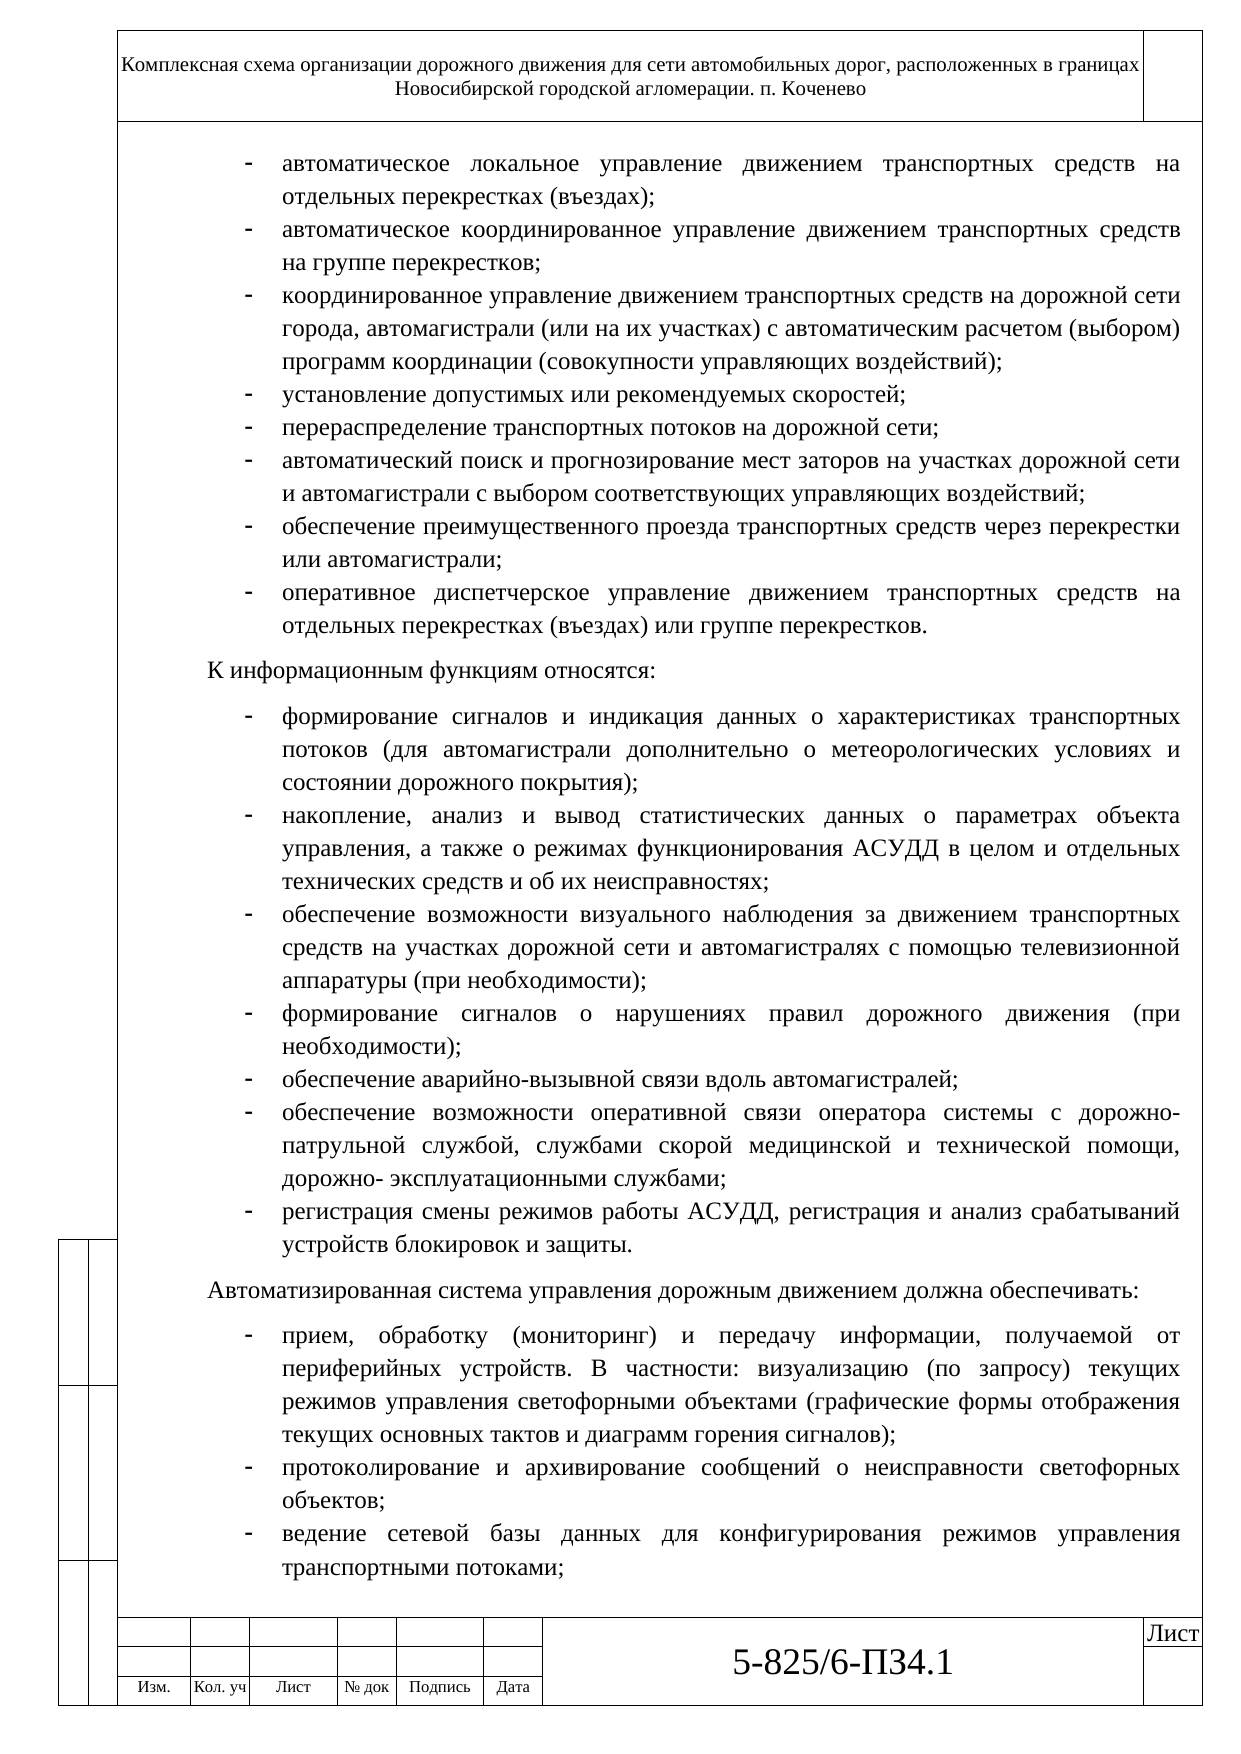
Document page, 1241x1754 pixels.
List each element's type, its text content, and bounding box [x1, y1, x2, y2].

list протоколирование и архивирование сообщений о неисправности светофорных объектов; [244, 1452, 1181, 1514]
list обеспечение возможности оперативной связи оператора системы с дорожно- патрульной службой, службами скорой медицинской и технической помощи, дорожно- эксплуатационными службами; [244, 1097, 1181, 1192]
text К информационным функциям относятся: [148, 656, 1181, 684]
list оперативное диспетчерское управление движением транспортных средств на отдельных перекрестках (въездах) или группе перекрестков. [244, 577, 1181, 639]
list координированное управление движением транспортных средств на дорожной сети города, автомагистрали (или на их участках) с автоматическим расчетом (выбором) программ координации (совокупности управляющих воздействий); [244, 280, 1181, 374]
list обеспечение преимущественного проезда транспортных средств через перекрестки или автомагистрали; [244, 511, 1181, 573]
list ведение сетевой базы данных для конфигурирования режимов управления транспортными потоками; [244, 1518, 1181, 1580]
list автоматический поиск и прогнозирование мест заторов на участках дорожной сети и автомагистрали с выбором соответствующих управляющих воздействий; [244, 445, 1181, 507]
list обеспечение возможности визуального наблюдения за движением транспортных средств на участках дорожной сети и автомагистралях с помощью телевизионной аппаратуры (при необходимости); [244, 899, 1181, 994]
list формирование сигналов и индикация данных о характеристиках транспортных потоков (для автомагистрали дополнительно о метеорологических условиях и состоянии дорожного покрытия); [244, 701, 1181, 796]
list перераспределение транспортных потоков на дорожной сети; [244, 412, 1181, 441]
list прием, обработку (мониторинг) и передачу информации, получаемой от периферийных устройств. В частности: визуализацию (по запросу) текущих режимов управления светофорными объектами (графические формы отображения текущих основных тактов и диаграмм горения сигналов); [244, 1320, 1181, 1448]
list накопление, анализ и вывод статистических данных о параметрах объекта управления, а также о режимах функционирования АСУДД в целом и отдельных технических средств и об их неисправностях; [244, 800, 1181, 895]
list регистрация смены режимов работы АСУДД, регистрация и анализ срабатываний устройств блокировок и защиты. [244, 1196, 1181, 1258]
text Автоматизированная система управления дорожным движением должна обеспечивать: [148, 1275, 1181, 1304]
list автоматическое локальное управление движением транспортных средств на отдельных перекрестках (въездах); [244, 148, 1181, 209]
list обеспечение аварийно-вызывной связи вдоль автомагистралей; [244, 1064, 1181, 1093]
list формирование сигналов о нарушениях правил дорожного движения (при необходимости); [244, 998, 1181, 1060]
list автоматическое координированное управление движением транспортных средств на группе перекрестков; [244, 214, 1181, 276]
list установление допустимых или рекомендуемых скоростей; [244, 379, 1181, 408]
